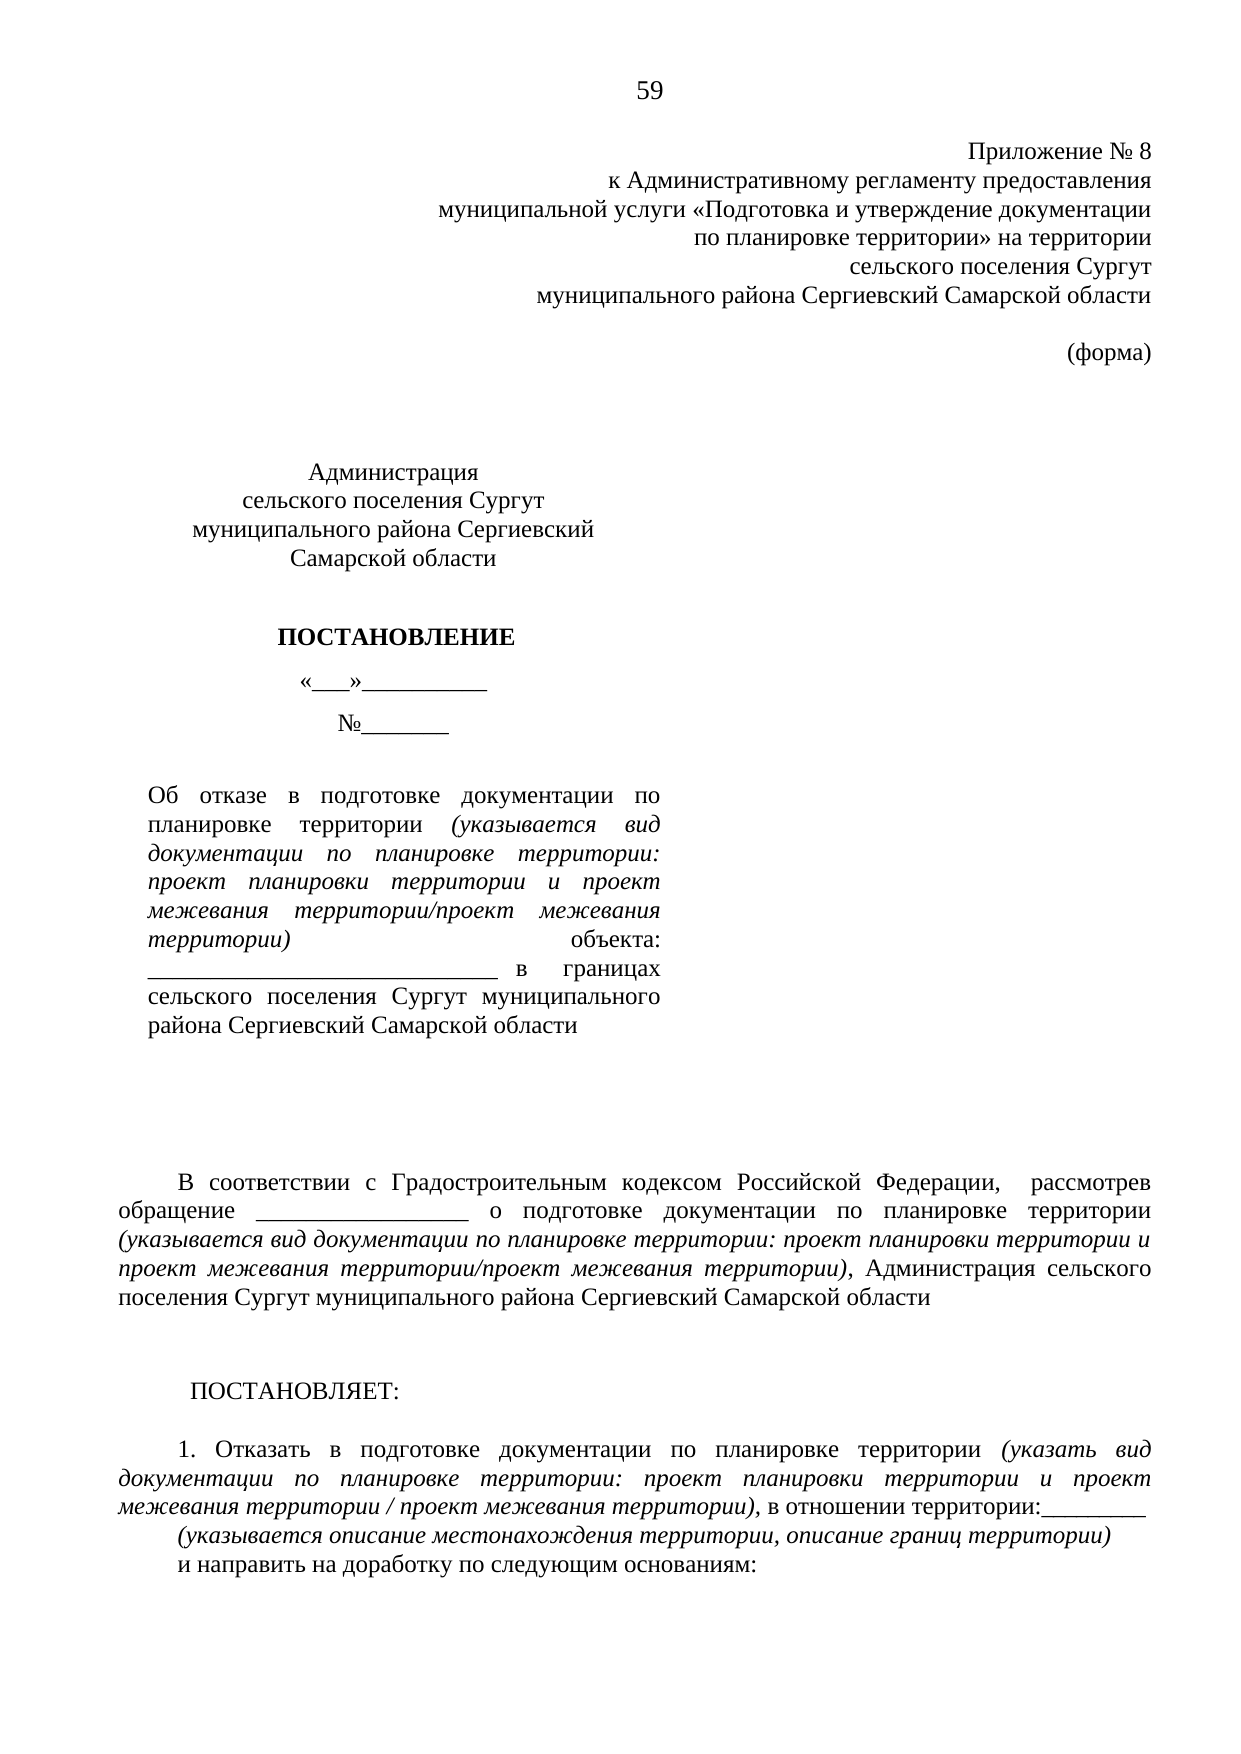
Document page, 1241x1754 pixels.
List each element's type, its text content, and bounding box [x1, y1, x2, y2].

text сельского поселения Сургут [148, 251, 1152, 280]
text (форма) [148, 337, 1152, 366]
text В соответствии с Градостроительным кодексом Российской Федерации, рассмотрев обращение _________________ о подготовке документации по планировке территории (указывается вид документации по планировке территории: проект планировки территории и проект межевания территории/проект межевания территории), Администрация сельского поселения Сургут муниципального района Сергиевский Самарской области [118, 1167, 1152, 1310]
text Приложение № 8 [148, 136, 1152, 165]
text 1. Отказать в подготовке документации по планировке территории (указать вид документации по планировке территории: проект планировки территории и проект межевания территории / проект межевания территории), в отношении территории: [118, 1434, 1152, 1520]
text ПОСТАНОВЛЯЕТ: [118, 1376, 1152, 1405]
text к Административному регламенту предоставления [148, 165, 1152, 194]
table_cell Об отказе в подготовке документации по планировке территории (указывается вид документации по планировке территории: проект планировки территории и проект межевания территории/проект межевания территории) объекта: ____________________________ в границах сельского поселения Сургут муниципального района Сергиевский Самарской области [136, 780, 679, 1068]
text муниципальной услуги «Подготовка и утверждение документации [148, 194, 1152, 222]
text и направить на доработку по следующим основаниям: [118, 1549, 1152, 1578]
text (указывается описание местонахождения территории, описание границ территории) [118, 1520, 1152, 1549]
text муниципального района Сергиевский Самарской области [148, 280, 1152, 309]
table_header Администрация сельского поселения Сургут муниципального района Сергиевский Самарской области ПОСТАНОВЛЕНИЕ «___»__________ №_______ [136, 428, 650, 780]
text по планировке территории» на территории [148, 222, 1152, 251]
